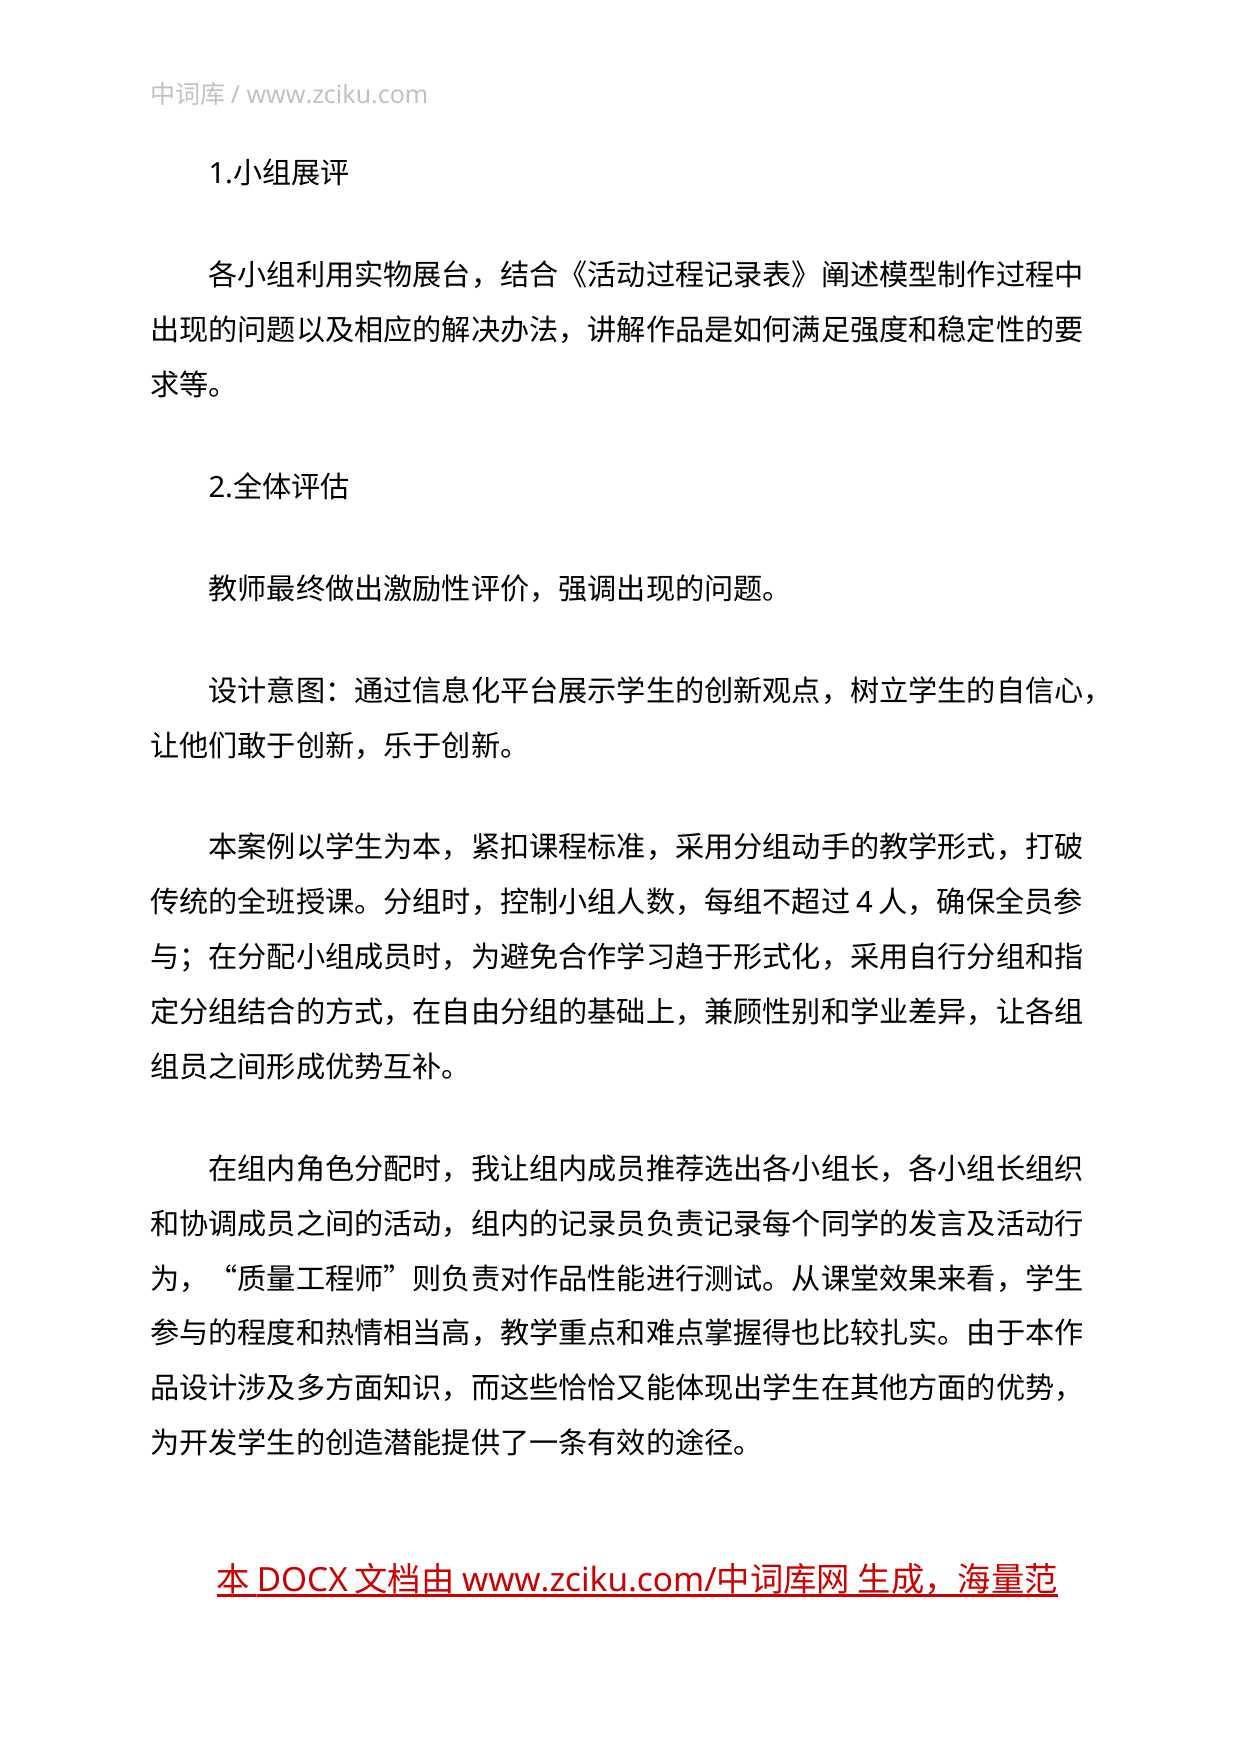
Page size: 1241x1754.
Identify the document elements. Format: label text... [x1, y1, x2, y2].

text 教师最终做出激励性评价，强调出现的问题。 [150, 566, 1090, 608]
text 各小组利用实物展台，结合《活动过程记录表》阐述模型制作过程中出现的问题以及相应的解决办法，讲解作品是如何满足强度和稳定性的要求等。 [150, 252, 1090, 404]
text 设计意图：通过信息化平台展示学生的创新观点，树立学生的自信心，让他们敢于创新，乐于创新。 [150, 667, 1090, 764]
text 1.小组展评 [150, 150, 1090, 192]
text 本案例以学生为本，紧扣课程标准，采用分组动手的教学形式，打破传统的全班授课。分组时，控制小组人数，每组不超过4人，确保全员参与；在分配小组成员时，为避免合作学习趋于形式化，采用自行分组和指定分组结合的方式，在自由分组的基础上，兼顾性别和学业差异，让各组组员之间形成优势互补。 [150, 824, 1090, 1086]
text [150, 1553, 1090, 1601]
text 2.全体评估 [150, 463, 1090, 506]
text 在组内角色分配时，我让组内成员推荐选出各小组长，各小组长组织和协调成员之间的活动，组内的记录员负责记录每个同学的发言及活动行为，“质量工程师”则负责对作品性能进行测试。从课堂效果来看，学生参与的程度和热情相当高，教学重点和难点掌握得也比较扎实。由于本作品设计涉及多方面知识，而这些恰恰又能体现出学生在其他方面的优势，为开发学生的创造潜能提供了一条有效的途径。 [150, 1145, 1090, 1462]
